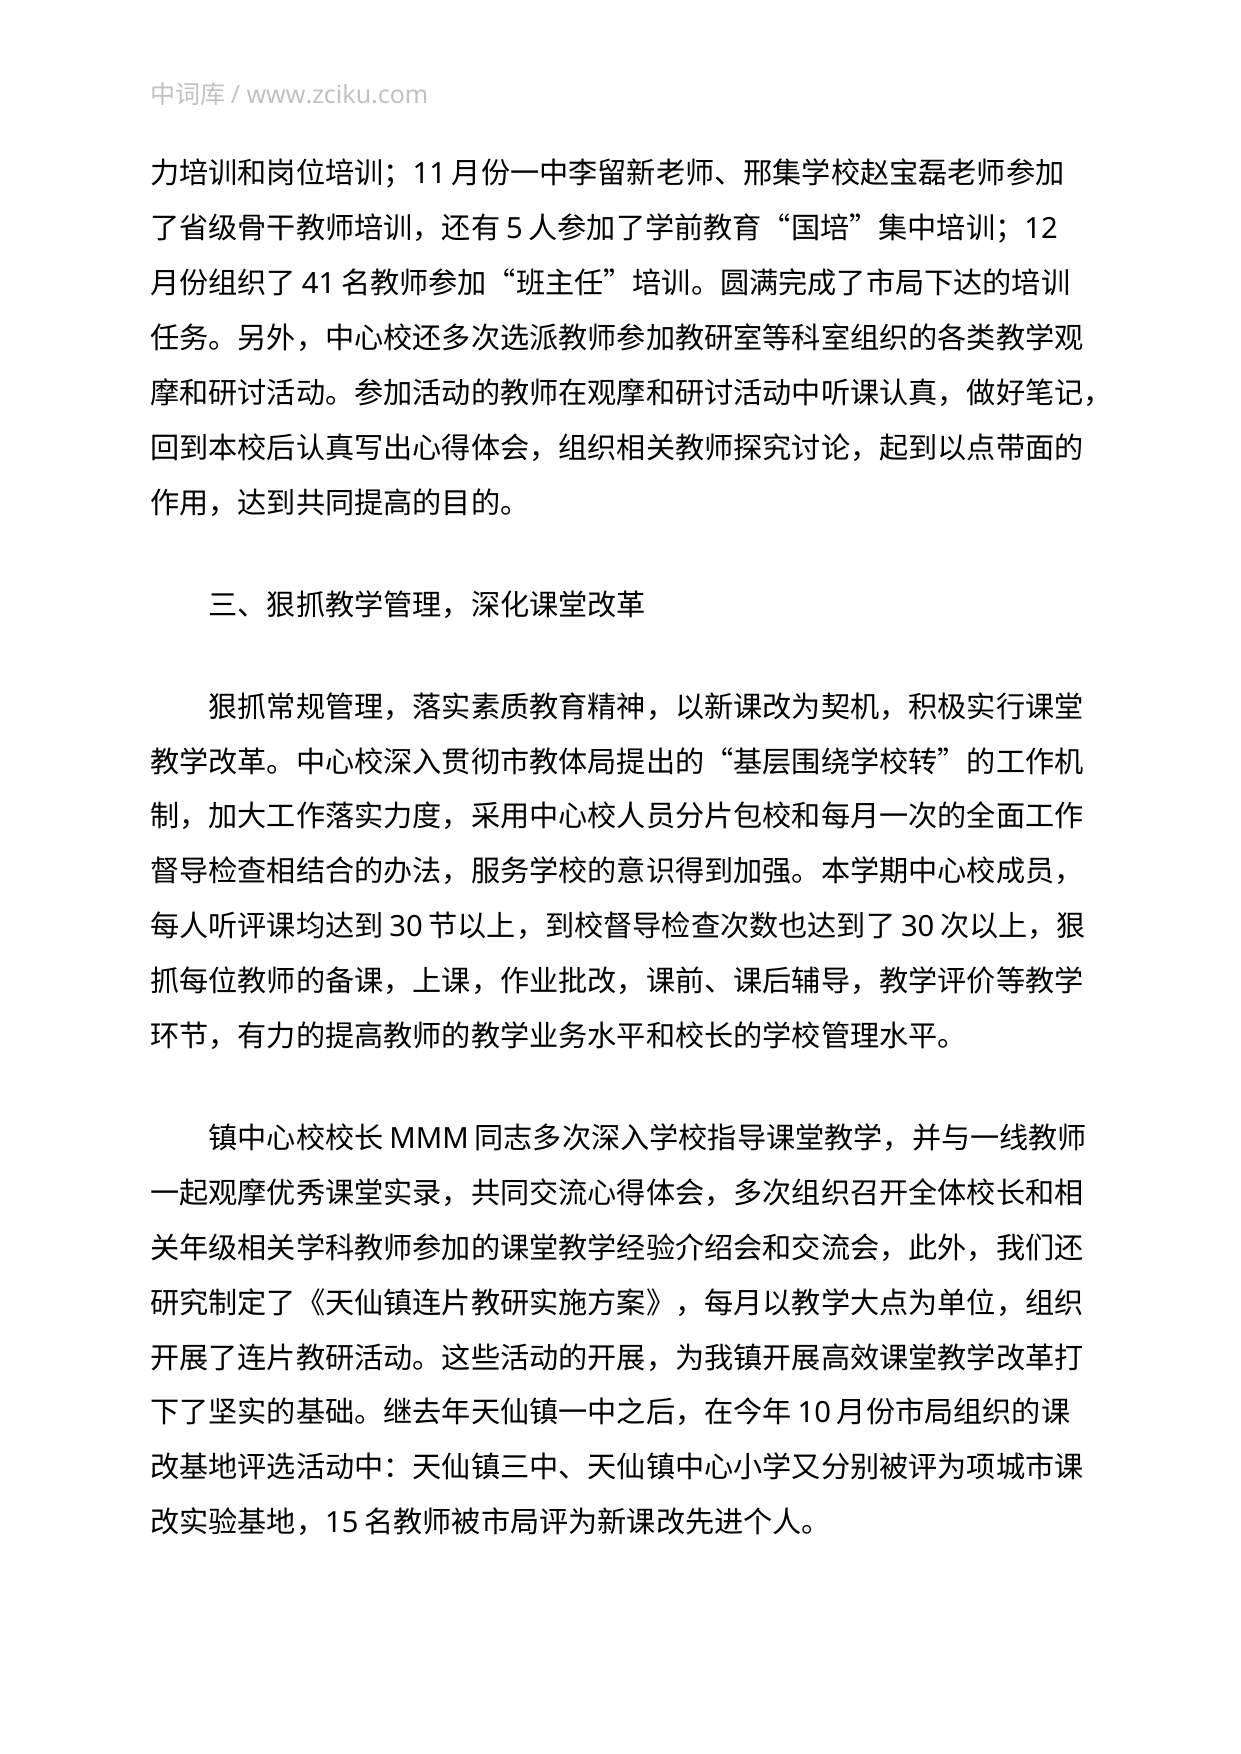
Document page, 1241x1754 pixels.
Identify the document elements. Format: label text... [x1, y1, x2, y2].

text 三、狠抓教学管理，深化课堂改革 [150, 581, 1090, 624]
text 狠抓常规管理，落实素质教育精神，以新课改为契机，积极实行课堂教学改革。中心校深入贯彻市教体局提出的“基层围绕学校转”的工作机制，加大工作落实力度，采用中心校人员分片包校和每月一次的全面工作督导检查相结合的办法，服务学校的意识得到加强。本学期中心校成员，每人听评课均达到30节以上，到校督导检查次数也达到了30次以上，狠抓每位教师的备课，上课，作业批改，课前、课后辅导，教学评价等教学环节，有力的提高教师的教学业务水平和校长的学校管理水平。 [150, 683, 1090, 1055]
text 镇中心校校长MMM同志多次深入学校指导课堂教学，并与一线教师一起观摩优秀课堂实录，共同交流心得体会，多次组织召开全体校长和相关年级相关学科教师参加的课堂教学经验介绍会和交流会，此外，我们还研究制定了《天仙镇连片教研实施方案》，每月以教学大点为单位，组织开展了连片教研活动。这些活动的开展，为我镇开展高效课堂教学改革打下了坚实的基础。继去年天仙镇一中之后，在今年10月份市局组织的课改基地评选活动中：天仙镇三中、天仙镇中心小学又分别被评为项城市课改实验基地，15名教师被市局评为新课改先进个人。 [150, 1114, 1090, 1541]
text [150, 150, 1090, 522]
